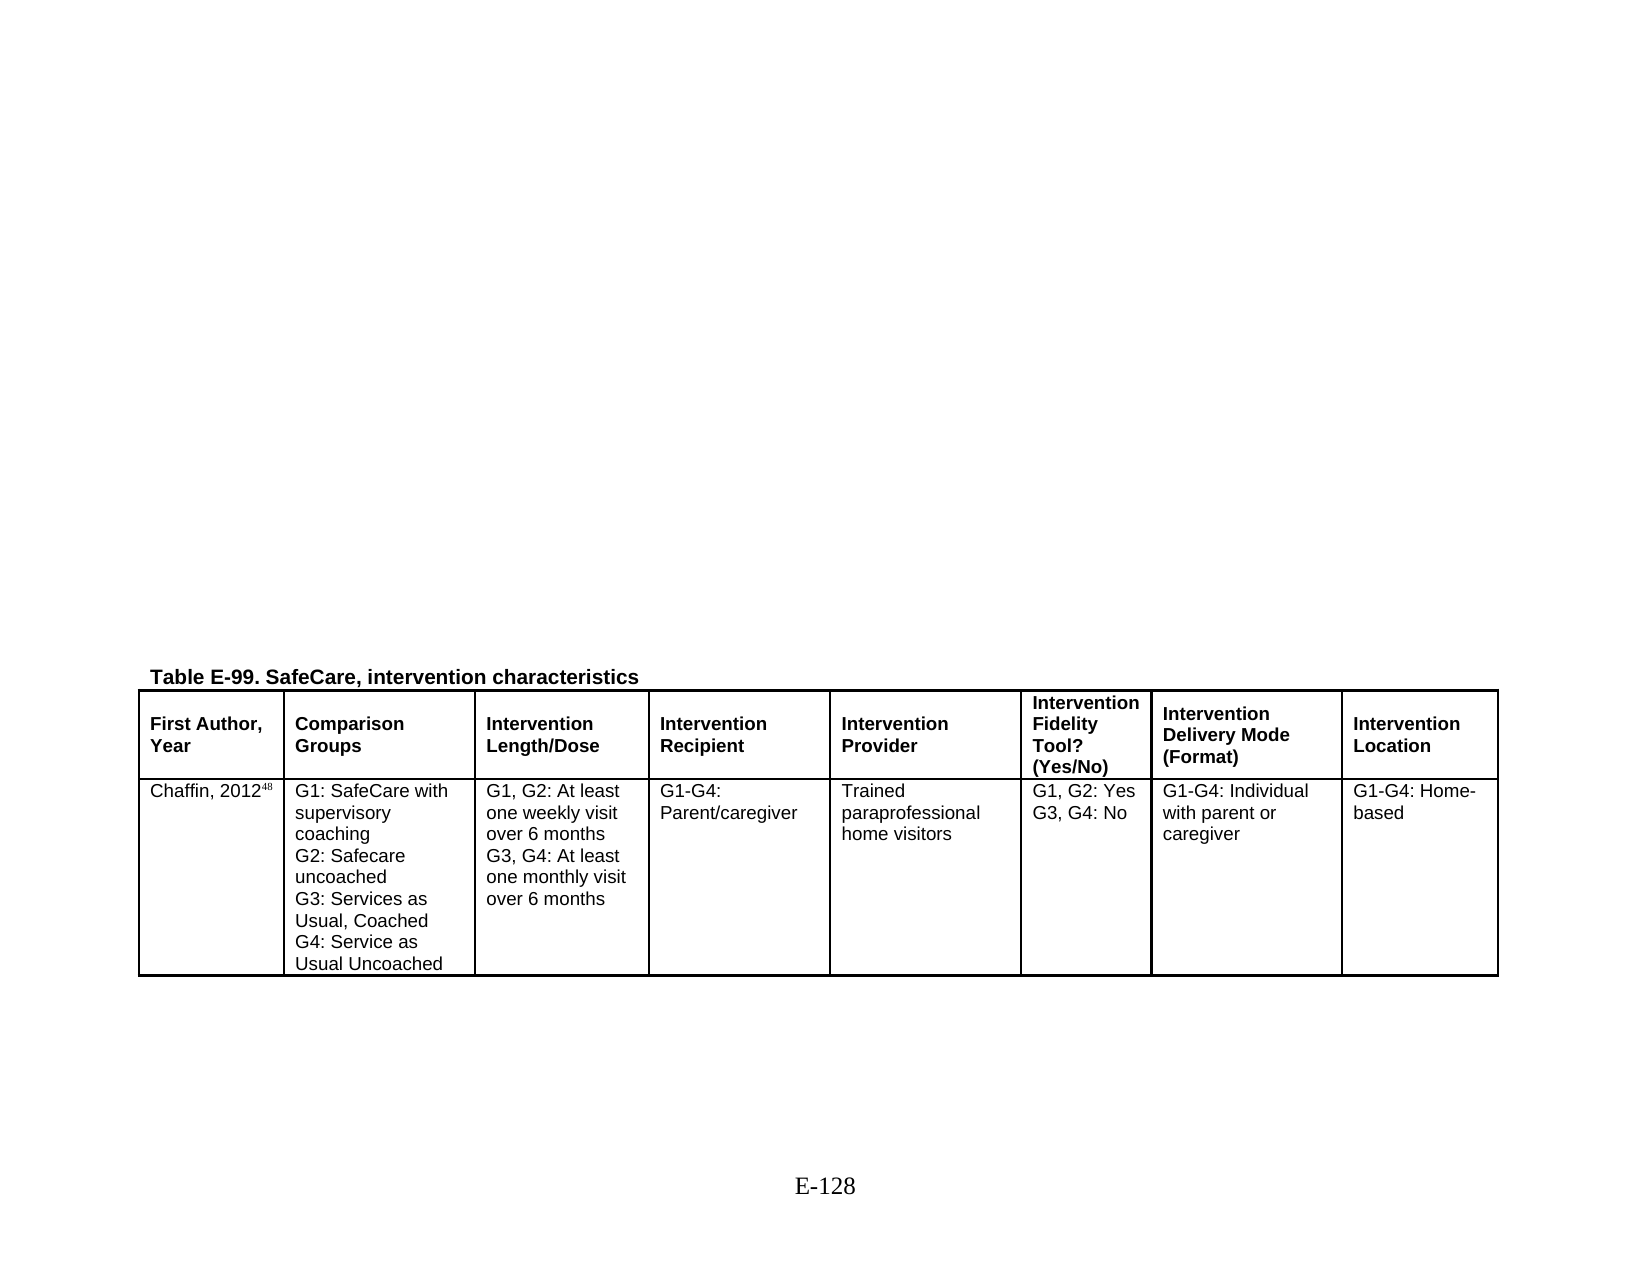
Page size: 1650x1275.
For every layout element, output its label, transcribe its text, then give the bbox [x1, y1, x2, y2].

table_header Intervention Provider [831, 692, 1020, 778]
table_header First Author, Year [140, 692, 283, 778]
table_cell G1, G2: At least one weekly visit over 6 months G3, G4: At least one monthly visit over 6 months [476, 780, 648, 974]
table_cell Trained paraprofessional home visitors [831, 780, 1020, 974]
table_header Intervention Recipient [650, 692, 829, 778]
table_cell G1-G4: Parent/caregiver [650, 780, 829, 974]
table_cell G1-G4: Home-based [1343, 780, 1497, 974]
title Table E-99. SafeCare, intervention characteristics [150, 664, 1500, 688]
table_header Intervention Fidelity Tool? (Yes/No) [1022, 692, 1150, 778]
table_cell Chaffin, 201248 [140, 780, 283, 974]
table_cell G1, G2: Yes G3, G4: No [1022, 780, 1150, 974]
table_cell G1: SafeCare with supervisory coaching G2: Safecare uncoached G3: Services as Usual, Coached G4: Service as Usual Uncoached [285, 780, 474, 974]
table_header Comparison Groups [285, 692, 474, 778]
table_header Intervention Length/Dose [476, 692, 648, 778]
table_header Intervention Location [1343, 692, 1497, 778]
table_header Intervention Delivery Mode (Format) [1153, 692, 1341, 778]
table_cell G1-G4: Individual with parent or caregiver [1153, 780, 1341, 974]
